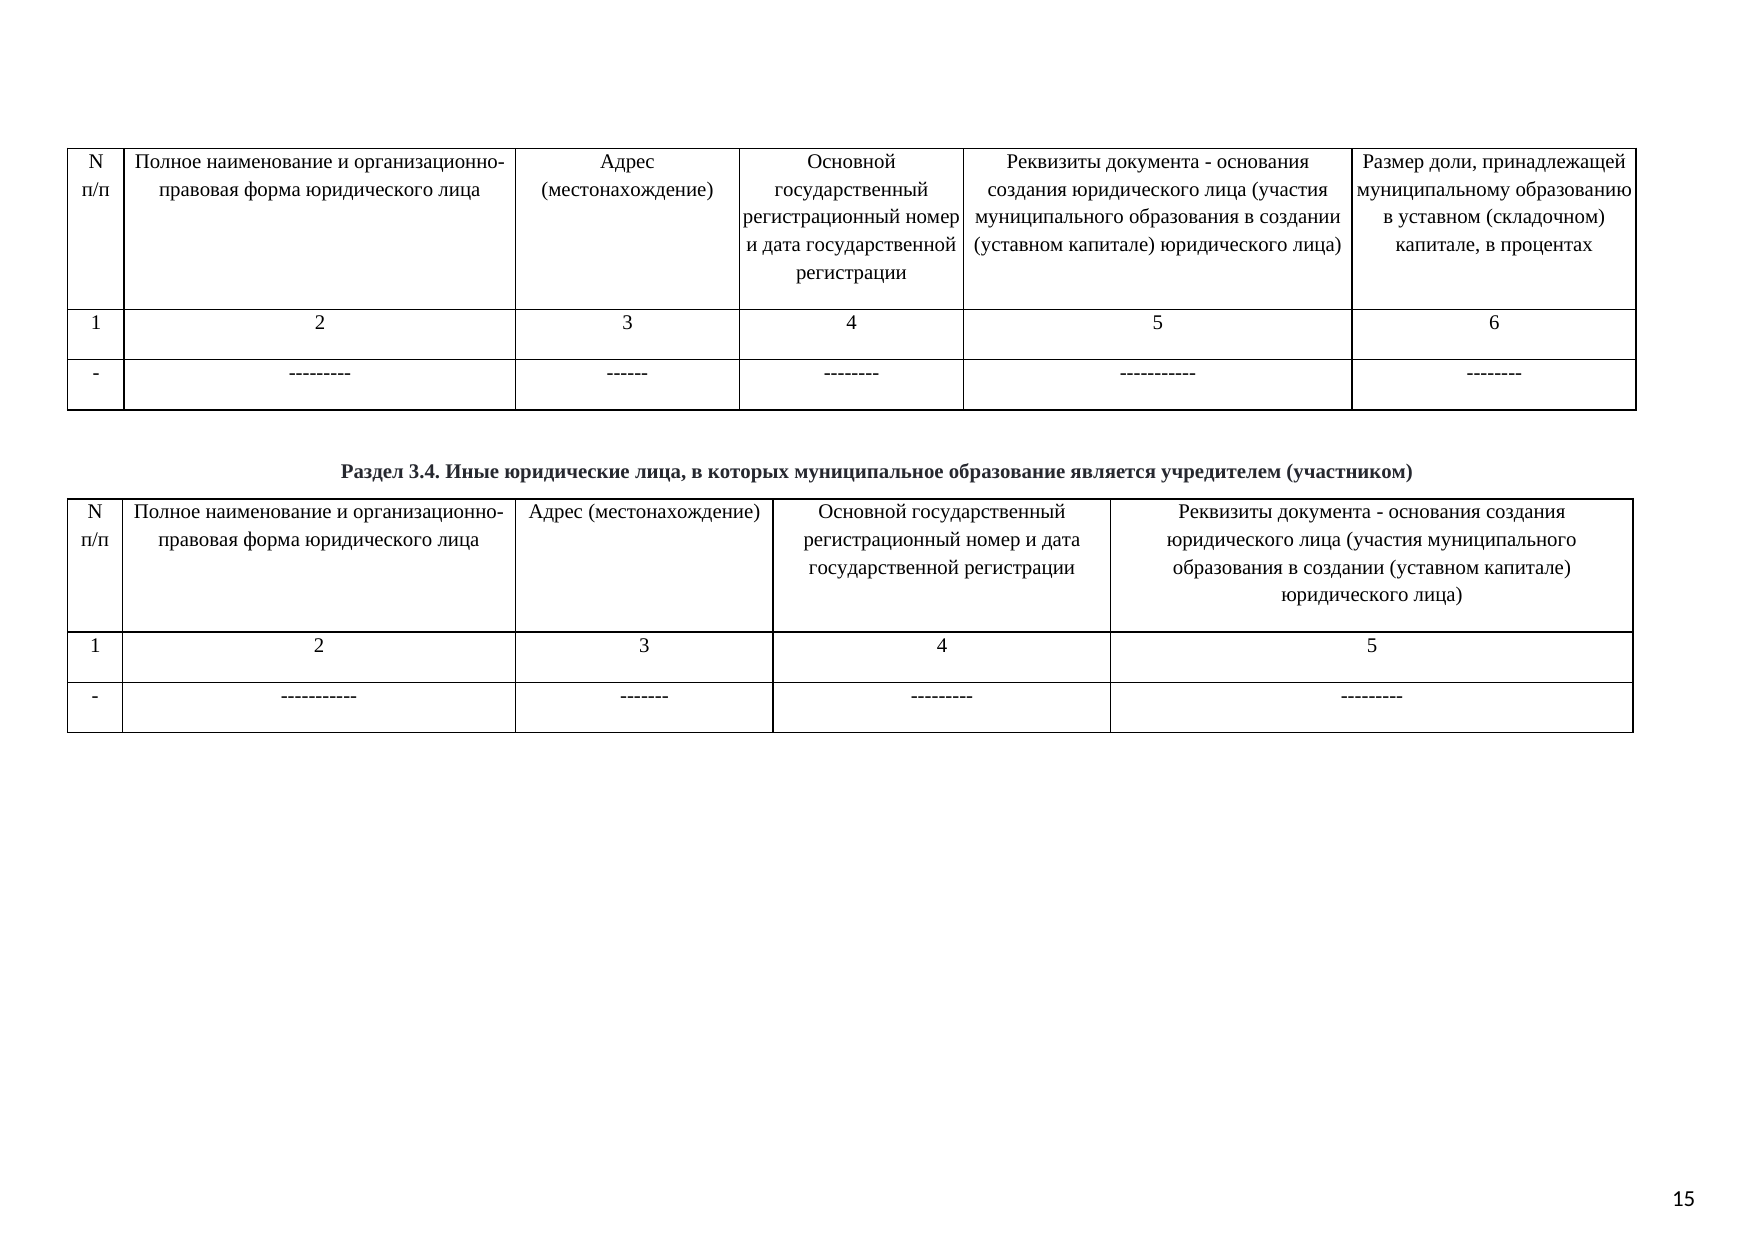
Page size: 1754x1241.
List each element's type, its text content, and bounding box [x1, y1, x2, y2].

text Раздел 3.4. Иные юридические лица, в которых муниципальное образование является учредителем (участником) [59, 459, 1695, 483]
table_cell - [68, 360, 123, 409]
table_header Полное наименование и организационно-правовая форма юридического лица [123, 500, 515, 631]
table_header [125, 149, 515, 308]
table_cell -------- [1353, 360, 1635, 409]
table_cell 1 [68, 633, 122, 681]
table_cell 5 [964, 310, 1351, 359]
table_cell 2 [125, 310, 515, 359]
table_cell 4 [774, 633, 1110, 681]
table_header N п/п [68, 500, 122, 631]
table_cell 5 [1111, 633, 1632, 681]
table_header Размер доли, принадлежащей муниципальному образованию в уставном (складочном) капитале, в процентах [1353, 149, 1635, 308]
table_header Реквизиты документа - основания создания юридического лица (участия муниципального образования в создании (уставном капитале) юридического лица) [1111, 500, 1632, 631]
table_cell 3 [516, 310, 739, 359]
table_header Адрес (местонахождение) [516, 500, 772, 631]
table_cell ------- [516, 683, 772, 732]
table_cell ------ [516, 360, 739, 409]
table_cell ----------- [123, 683, 515, 732]
table_cell ----------- [964, 360, 1351, 409]
table_header Основной государственный регистрационный номер и дата государственной регистрации [774, 500, 1110, 631]
table_cell 6 [1353, 310, 1635, 359]
table_header N п/п [68, 149, 123, 308]
table_cell 1 [68, 310, 123, 359]
table_header Адрес (местонахождение) [516, 149, 739, 308]
table_cell --------- [125, 360, 515, 409]
table_cell -------- [740, 360, 963, 409]
table_cell 3 [516, 633, 772, 681]
table_cell --------- [1111, 683, 1632, 732]
table_cell --------- [774, 683, 1110, 732]
table_cell - [68, 683, 122, 732]
table_cell 4 [740, 310, 963, 359]
table_header Реквизиты документа - основания создания юридического лица (участия муниципального образования в создании (уставном капитале) юридического лица) [964, 149, 1351, 308]
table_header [740, 149, 963, 308]
table_cell 2 [123, 633, 515, 681]
